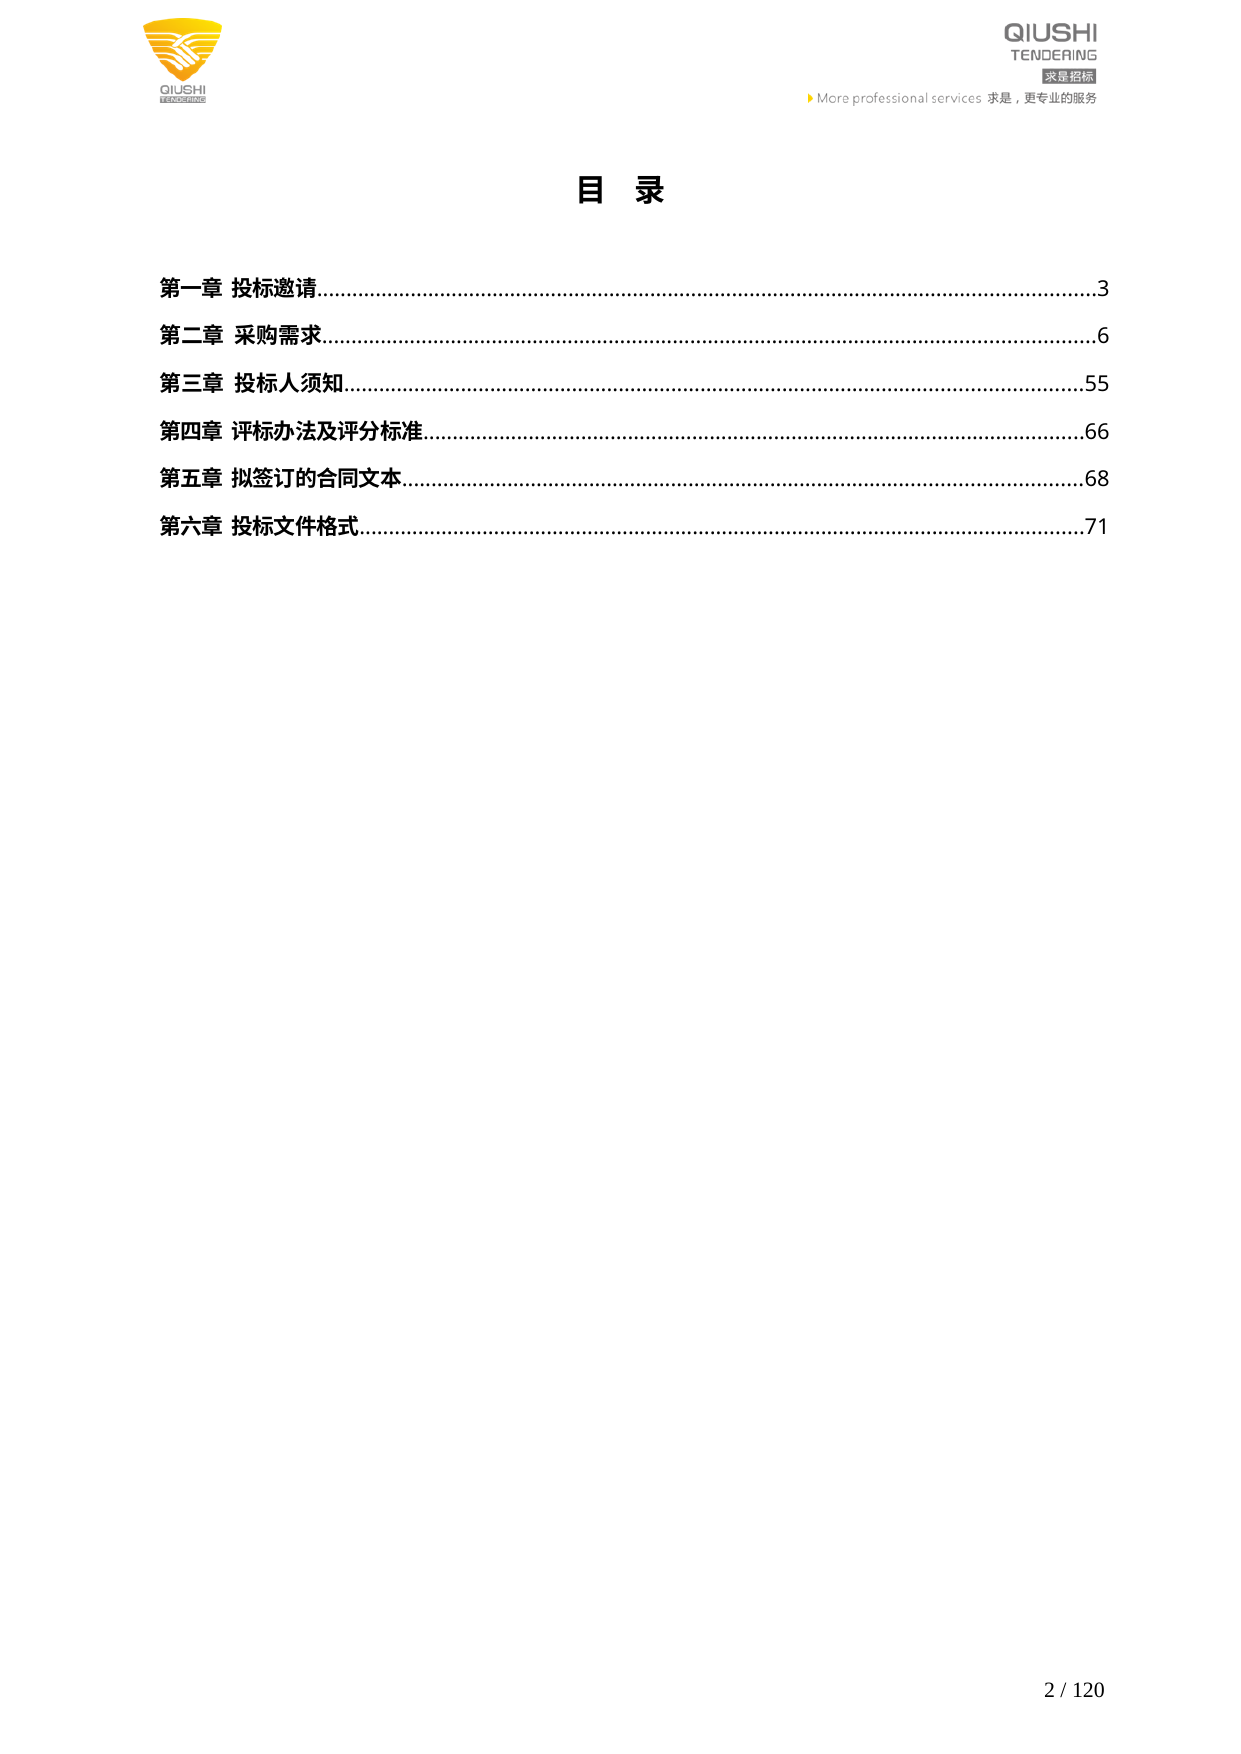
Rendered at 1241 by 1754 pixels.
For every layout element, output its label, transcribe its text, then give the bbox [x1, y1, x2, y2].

text 第二章 采购需求 6 [159, 318, 1110, 350]
text 第五章 拟签订的合同文本 68 [159, 461, 1110, 493]
text 第六章 投标文件格式 71 [159, 509, 1110, 541]
text 第三章 投标人须知 55 [159, 366, 1110, 398]
text 第一章 投标邀请 3 [159, 271, 1110, 303]
text 目 录 [130, 166, 1110, 211]
text 第四章 评标办法及评分标准 66 [159, 414, 1110, 445]
picture [129, 3, 1112, 117]
